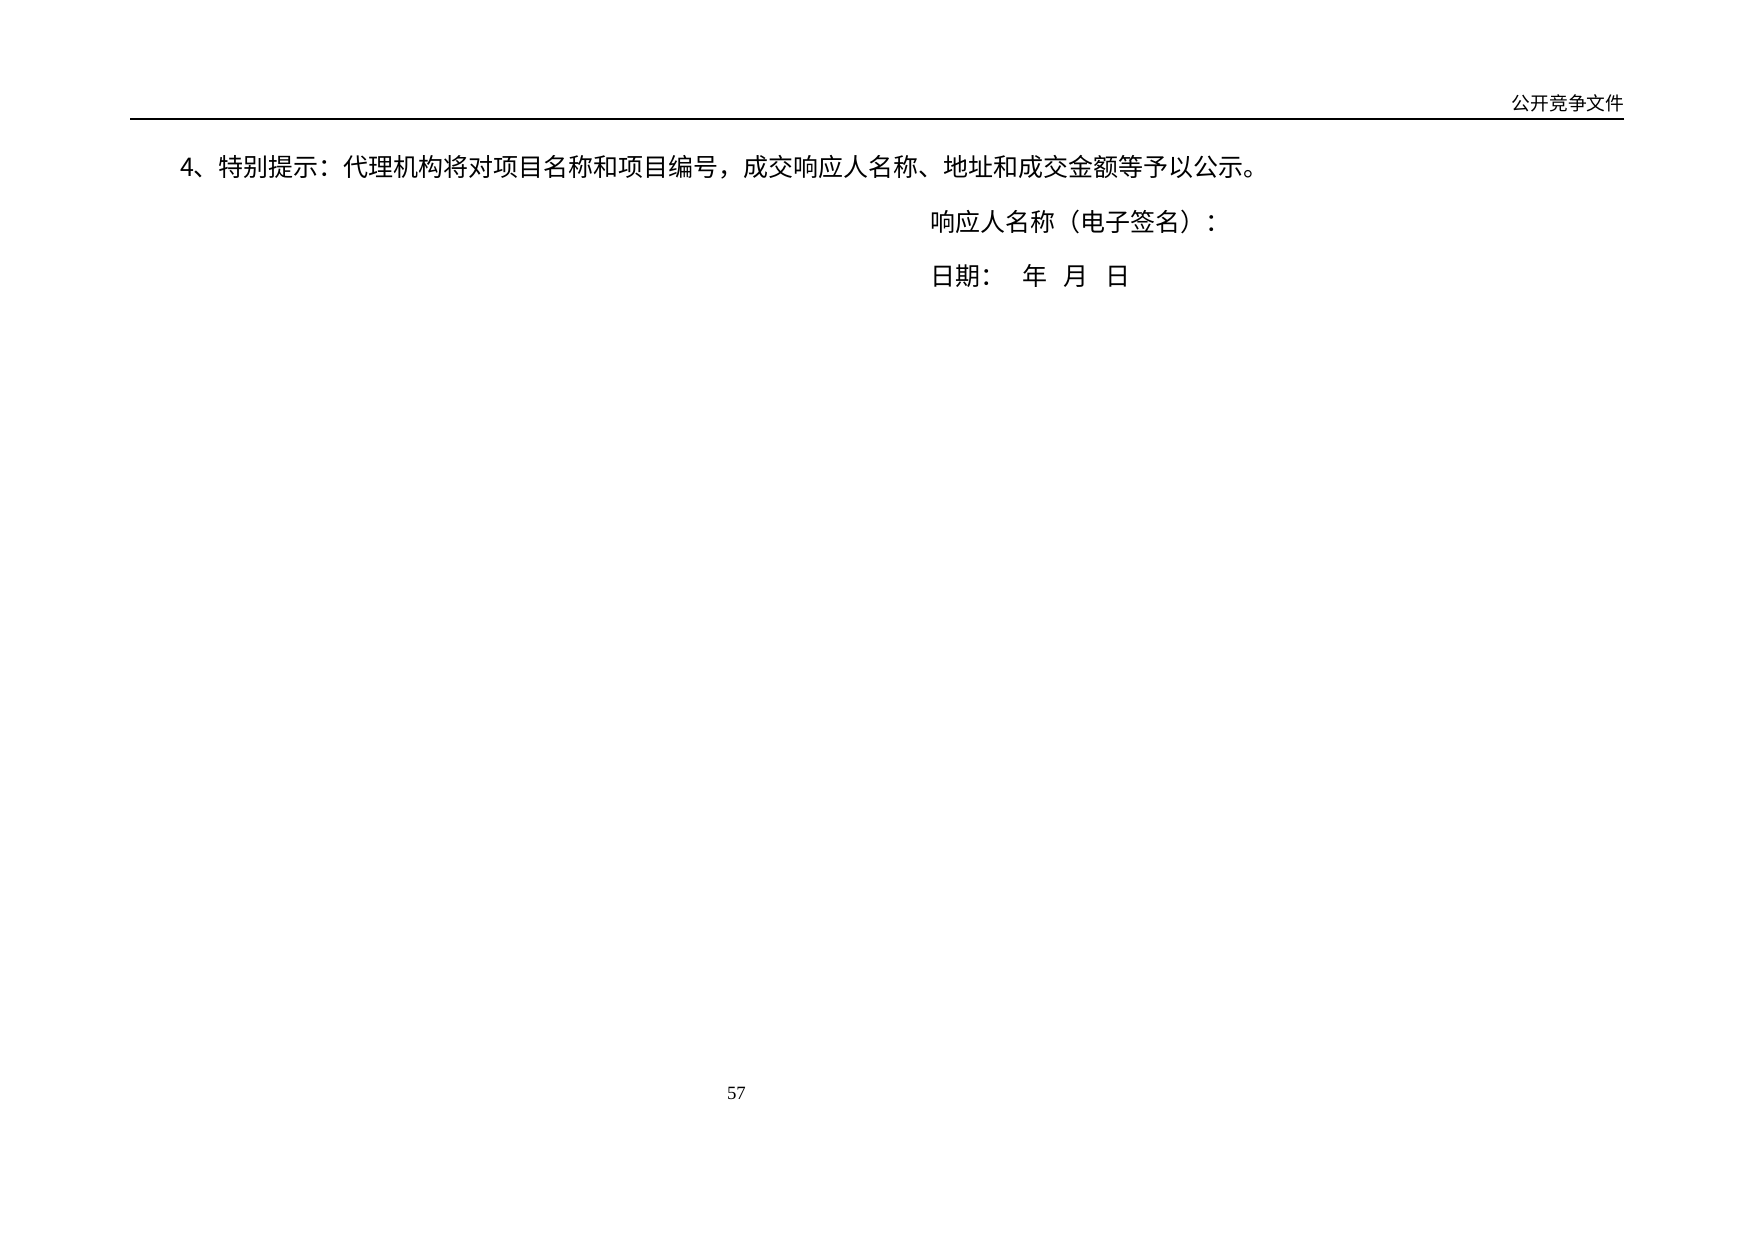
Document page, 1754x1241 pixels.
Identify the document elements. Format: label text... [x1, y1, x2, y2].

text 响应人名称（电子签名）： [130, 202, 1507, 238]
text 日期： 年 月 日 [130, 256, 1507, 293]
text 4、特别提示：代理机构将对项目名称和项目编号，成交响应人名称、地址和成交金额等予以公示。 [130, 148, 1624, 184]
